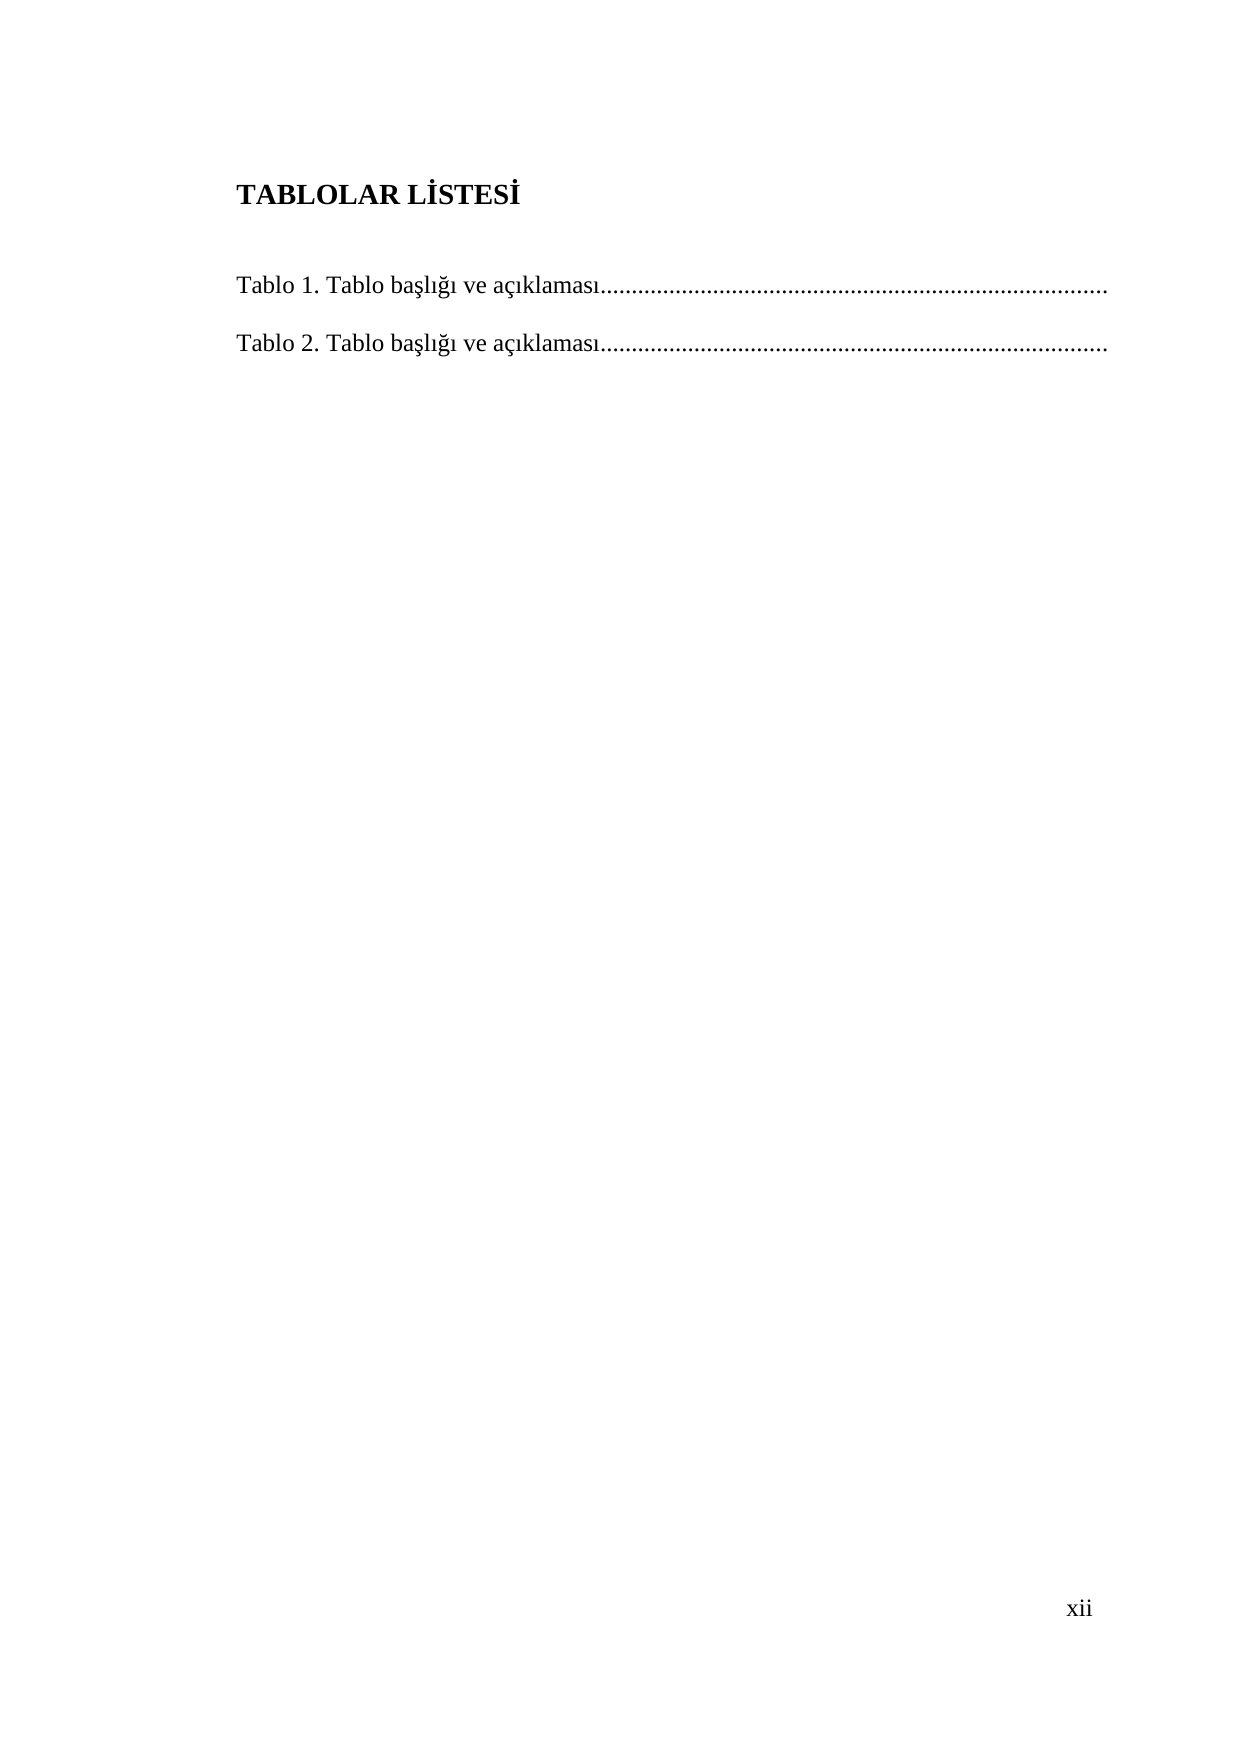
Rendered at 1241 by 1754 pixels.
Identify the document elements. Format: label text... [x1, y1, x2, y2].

subtitle TABLOLAR LİSTESİ [236, 177, 1092, 211]
text Tablo 1. Tablo başlığı ve açıklaması 8 [236, 271, 1092, 299]
text Tablo 2. Tablo başlığı ve açıklaması 8 [236, 328, 1092, 357]
